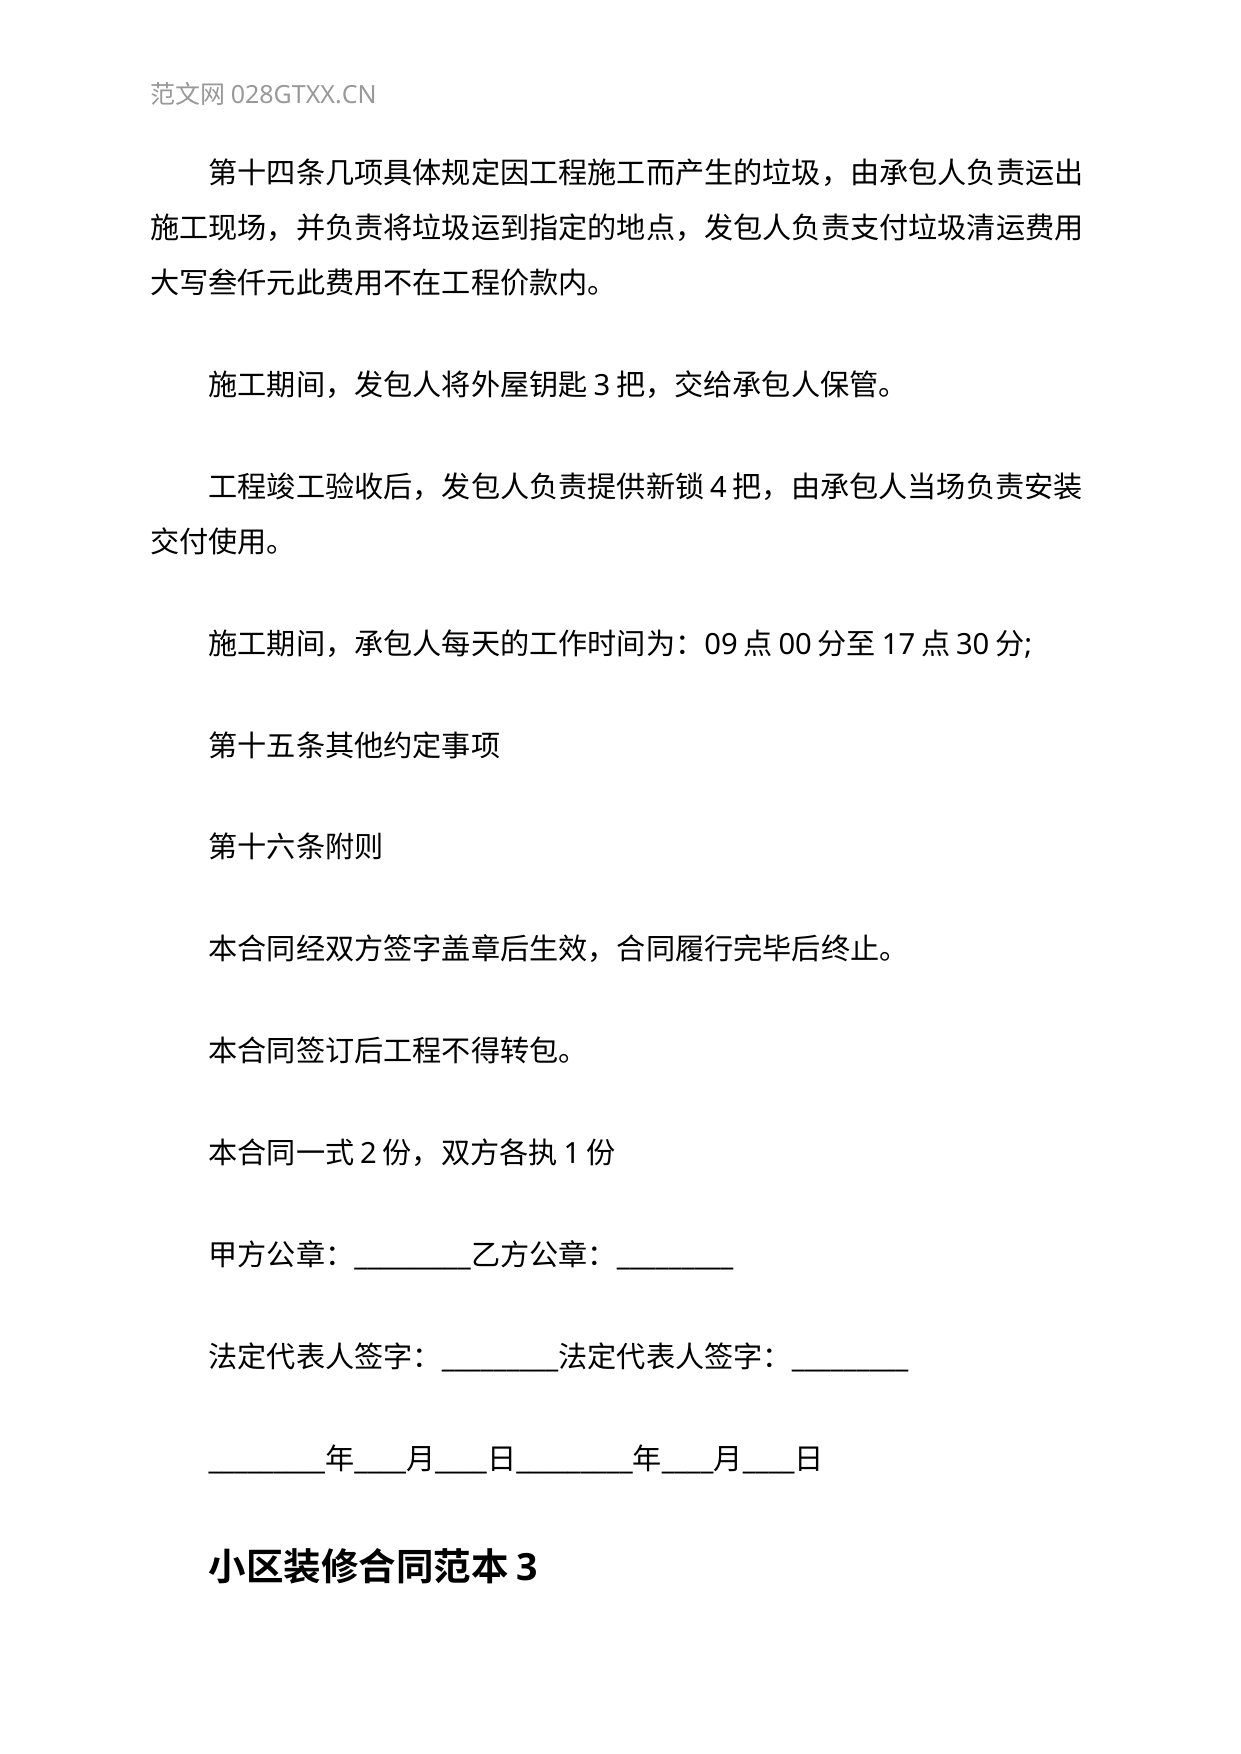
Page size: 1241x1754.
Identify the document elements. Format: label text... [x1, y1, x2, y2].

text 法定代表人签字：_________法定代表人签字：_________ [150, 1333, 1090, 1376]
text 本合同经双方签字盖章后生效，合同履行完毕后终止。 [150, 926, 1090, 968]
text 小区装修合同范本3 [150, 1537, 1090, 1592]
text 工程竣工验收后，发包人负责提供新锁4把，由承包人当场负责安装交付使用。 [150, 463, 1090, 561]
text 本合同一式2份，双方各执1份 [150, 1129, 1090, 1172]
text 第十五条其他约定事项 [150, 722, 1090, 764]
text 甲方公章：_________乙方公章：_________ [150, 1231, 1090, 1274]
text _________年____月____日_________年____月____日 [150, 1435, 1090, 1478]
text 施工期间，发包人将外屋钥匙3把，交给承包人保管。 [150, 362, 1090, 404]
text 第十六条附则 [150, 824, 1090, 866]
text 第十四条几项具体规定因工程施工而产生的垃圾，由承包人负责运出施工现场，并负责将垃圾运到指定的地点，发包人负责支付垃圾清运费用大写叁仟元此费用不在工程价款内。 [150, 150, 1090, 302]
text 本合同签订后工程不得转包。 [150, 1028, 1090, 1070]
text 施工期间，承包人每天的工作时间为：09点00分至17点30分; [150, 620, 1090, 663]
